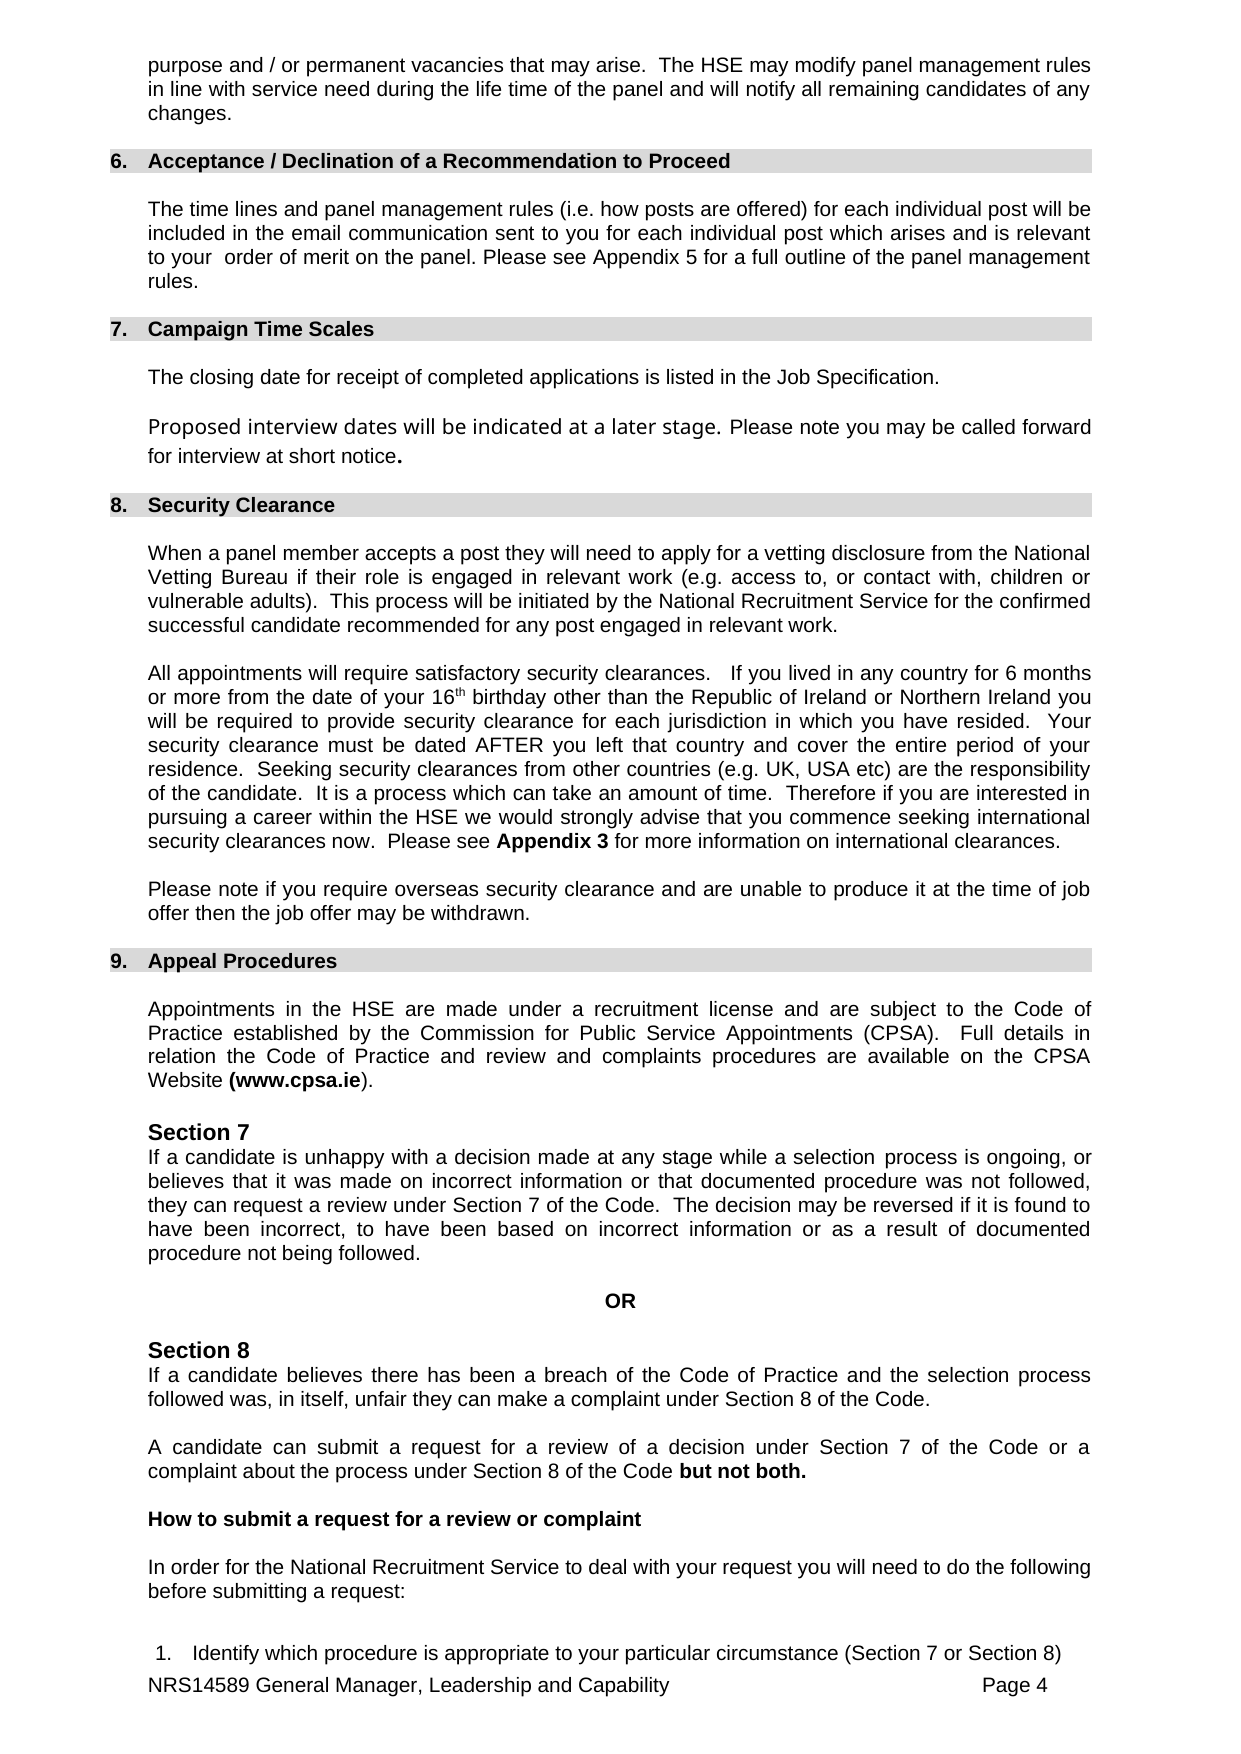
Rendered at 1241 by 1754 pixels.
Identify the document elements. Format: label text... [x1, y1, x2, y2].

list Acceptance / Declination of a Recommendation to Proceed [110, 149, 1092, 173]
list Identify which procedure is appropriate to your particular circumstance (Section 7 or Section 8) [155, 1641, 1092, 1665]
list Campaign Time Scales [110, 317, 1092, 341]
text Please note if you require overseas security clearance and are unable to produce it at the time of job offer then the job offer may be withdrawn. [148, 877, 1092, 924]
text How to submit a request for a review or complaint [148, 1507, 1092, 1531]
list Security Clearance [110, 493, 1092, 517]
text In order for the National Recruitment Service to deal with your request you will need to do the following before submitting a request: [148, 1555, 1092, 1603]
text Appointments in the HSE are made under a recruitment license and are subject to the Code of Practice established by the Commission for Public Service Appointments (CPSA). Full details in relation the Code of Practice and review and complaints procedures are available on the CPSA Website (www.cpsa.ie). [148, 996, 1092, 1092]
text When a panel member accepts a post they will need to apply for a vetting disclosure from the National Vetting Bureau if their role is engaged in relevant work (e.g. access to, or contact with, children or vulnerable adults). This process will be initiated by the National Recruitment Service for the confirmed successful candidate recommended for any post engaged in relevant work. [148, 541, 1092, 637]
text If a candidate believes there has been a breach of the Code of Practice and the selection process followed was, in itself, unfair they can make a complaint under Section 8 of the Code. [148, 1363, 1092, 1411]
text The time lines and panel management rules (i.e. how posts are offered) for each individual post will be included in the email communication sent to you for each individual post which arises and is relevant to your order of merit on the panel. Please see Appendix 5 for a full outline of the panel management rules. [148, 197, 1092, 293]
text If a candidate is unhappy with a decision made at any stage while a selection process is ongoing, or believes that it was made on incorrect information or that documented procedure was not followed, they can request a review under Section 7 of the Code. The decision may be reversed if it is found to have been incorrect, to have been based on incorrect information or as a result of documented procedure not being followed. [148, 1145, 1092, 1265]
text Proposed interview dates will be indicated at a later stage. Please note you may be called forward for interview at short notice. [148, 412, 1092, 469]
text All appointments will require satisfactory security clearances. If you lived in any country for 6 months or more from the date of your 16th birthday other than the Republic of Ireland or Northern Ireland you will be required to provide security clearance for each jurisdiction in which you have resided. Your security clearance must be dated AFTER you left that country and cover the entire period of your residence. Seeking security clearances from other countries (e.g. , USA etc) are the responsibility of the candidate. It is a process which can take an amount of time. Therefore if you are interested in pursuing a career within the we would strongly advise that you commence seeking international security clearances now. Please see Appendix 3 for more information on international clearances. [148, 661, 1092, 853]
text OR [148, 1289, 1092, 1313]
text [148, 53, 1092, 125]
text Section 8 [148, 1337, 1092, 1363]
text The closing date for receipt of completed applications is listed in the Job Specification. [148, 364, 1092, 388]
list Appeal Procedures [110, 948, 1092, 972]
text A candidate can submit a request for a review of a decision under Section 7 of the Code or a complaint about the process under Section 8 of the Code but not both. [148, 1435, 1092, 1483]
text Section 7 [148, 1119, 1092, 1145]
